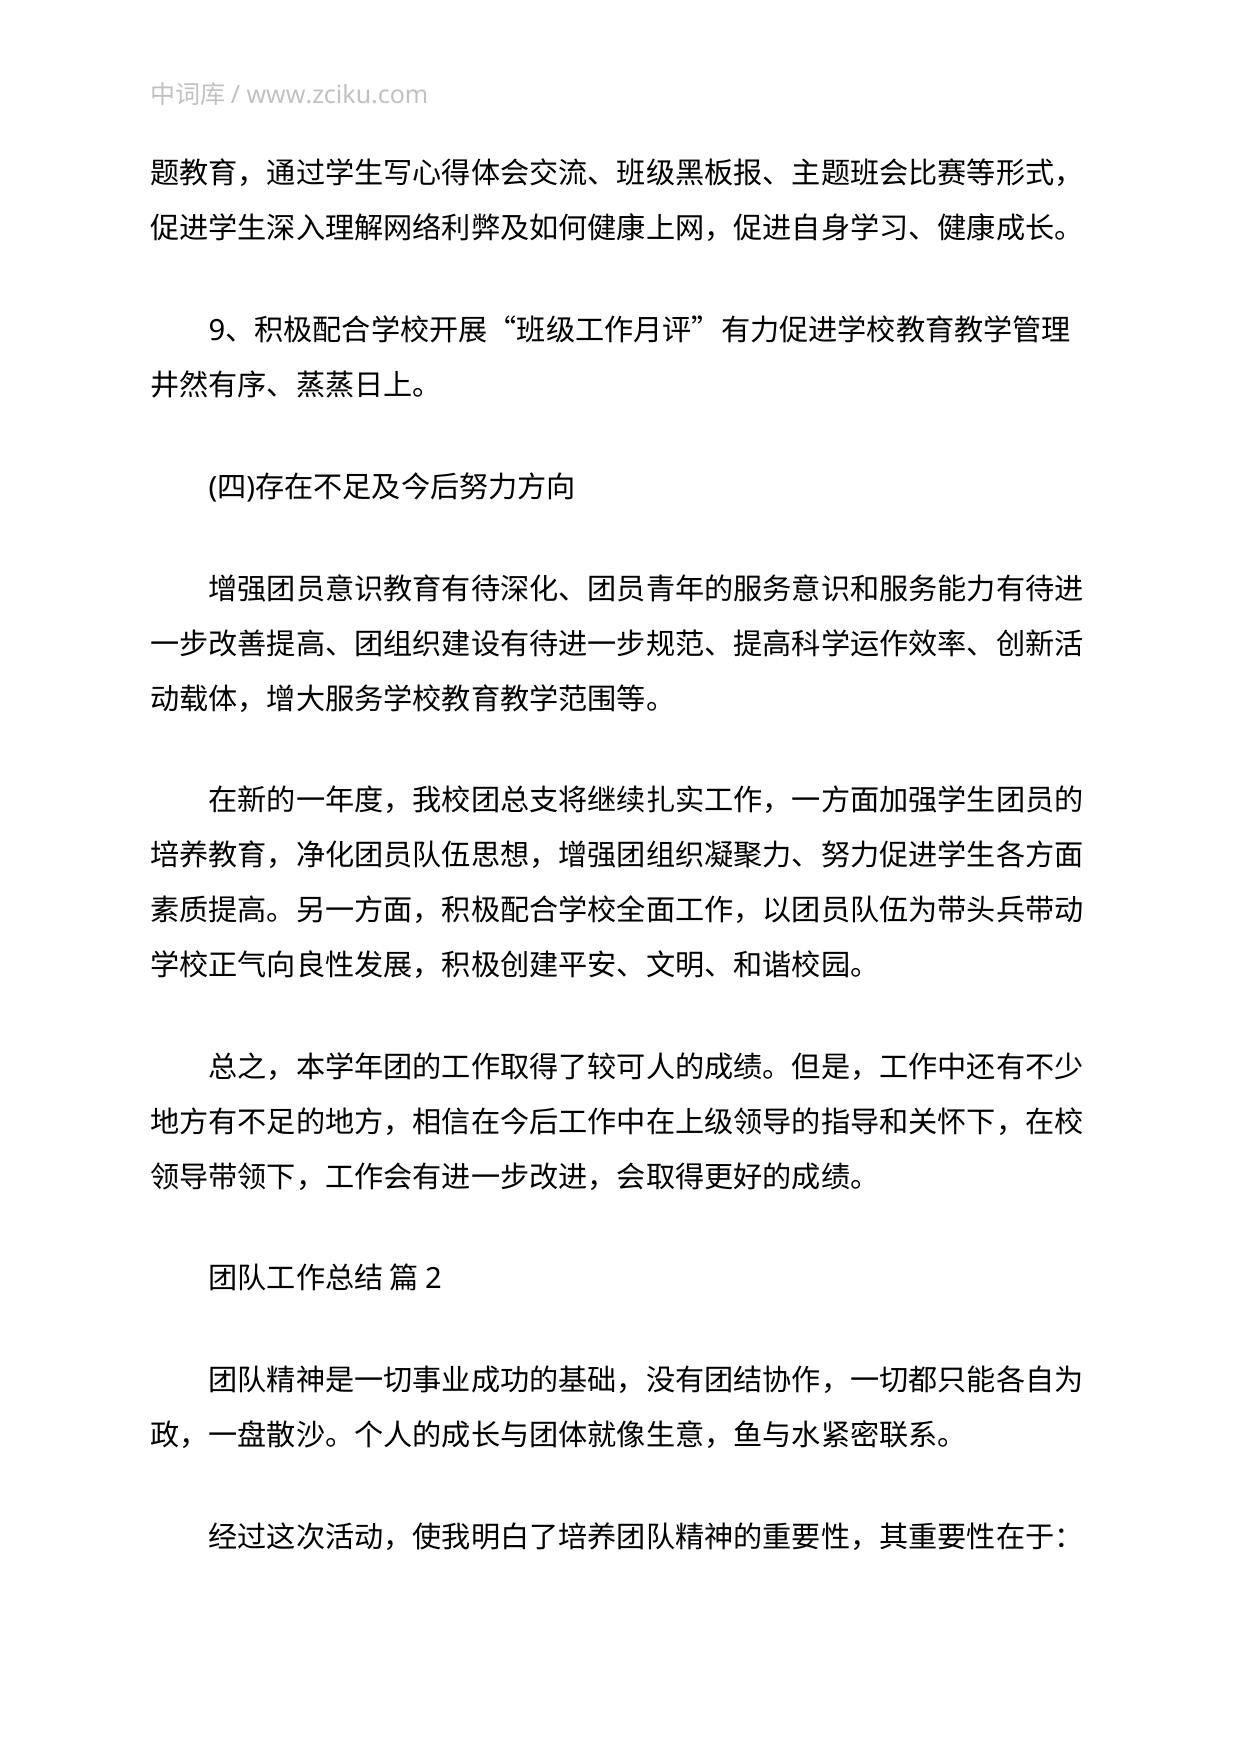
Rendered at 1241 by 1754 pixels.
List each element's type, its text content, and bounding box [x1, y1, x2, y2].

text 增强团员意识教育有待深化、团员青年的服务意识和服务能力有待进一步改善提高、团组织建设有待进一步规范、提高科学运作效率、创新活动载体，增大服务学校教育教学范围等。 [150, 565, 1090, 717]
text 团队工作总结 篇2 [150, 1255, 1090, 1297]
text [150, 1514, 1090, 1556]
text (四)存在不足及今后努力方向 [150, 463, 1090, 506]
text 9、积极配合学校开展“班级工作月评”有力促进学校教育教学管理井然有序、蒸蒸日上。 [150, 307, 1090, 404]
text 总之，本学年团的工作取得了较可人的成绩。但是，工作中还有不少地方有不足的地方，相信在今后工作中在上级领导的指导和关怀下，在校领导带领下，工作会有进一步改进，会取得更好的成绩。 [150, 1043, 1090, 1196]
text 在新的一年度，我校团总支将继续扎实工作，一方面加强学生团员的培养教育，净化团员队伍思想，增强团组织凝聚力、努力促进学生各方面素质提高。另一方面，积极配合学校全面工作，以团员队伍为带头兵带动学校正气向良性发展，积极创建平安、文明、和谐校园。 [150, 777, 1090, 984]
text 团队精神是一切事业成功的基础，没有团结协作，一切都只能各自为政，一盘散沙。个人的成长与团体就像生意，鱼与水紧密联系。 [150, 1357, 1090, 1454]
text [150, 150, 1090, 247]
